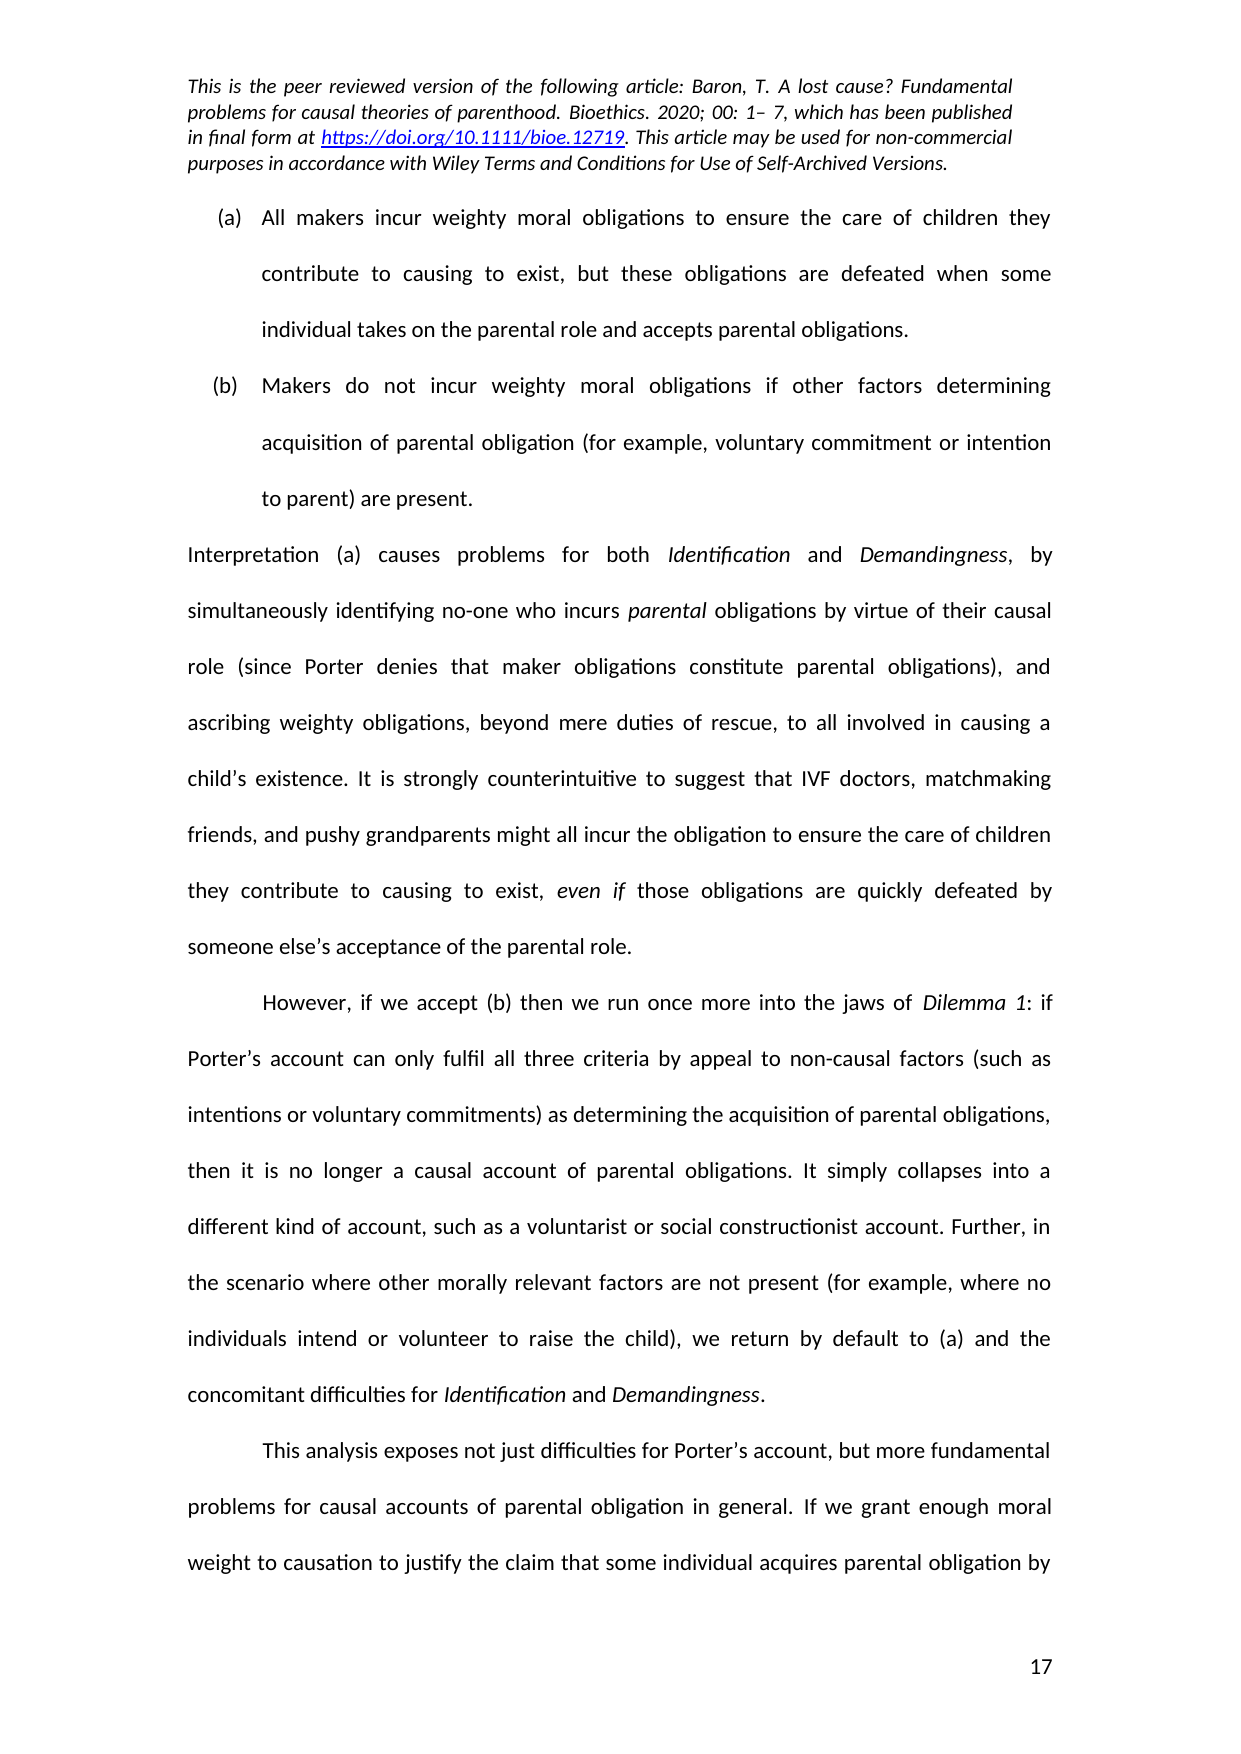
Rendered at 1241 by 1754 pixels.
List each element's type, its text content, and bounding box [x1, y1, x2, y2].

text However, if we accept (b) then we run once more into the jaws of Dilemma 1: if Porter’s account can only fulfil all three criteria by appeal to non-causal factors (such as intentions or voluntary commitments) as determining the acquisition of parental obligations, then it is no longer a causal account of parental obligations. It simply collapses into a different kind of account, such as a voluntarist or social constructionist account. Further, in the scenario where other morally relevant factors are not present (for example, where no individuals intend or volunteer to raise the child), we return by default to (a) and the concomitant difficulties for Identification and Demandingness. [187, 988, 1053, 1408]
list Makers do not incur weighty moral obligations if other factors determining acquisition of parental obligation (for example, voluntary commitment or intention to parent) are present. [212, 372, 1053, 512]
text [187, 1436, 1053, 1576]
text Interpretation (a) causes problems for both Identification and Demandingness, by simultaneously identifying no-one who incurs parental obligations by virtue of their causal role (since Porter denies that maker obligations constitute parental obligations), and ascribing weighty obligations, beyond mere duties of rescue, to all involved in causing a child’s existence. It is strongly counterintuitive to suggest that IVF doctors, matchmaking friends, and pushy grandparents might all incur the obligation to ensure the care of children they contribute to causing to exist, even if those obligations are quickly defeated by someone else’s acceptance of the parental role. [187, 540, 1053, 960]
list All makers incur weighty moral obligations to ensure the care of children they contribute to causing to exist, but these obligations are defeated when some individual takes on the parental role and accepts parental obligations. [217, 203, 1053, 343]
